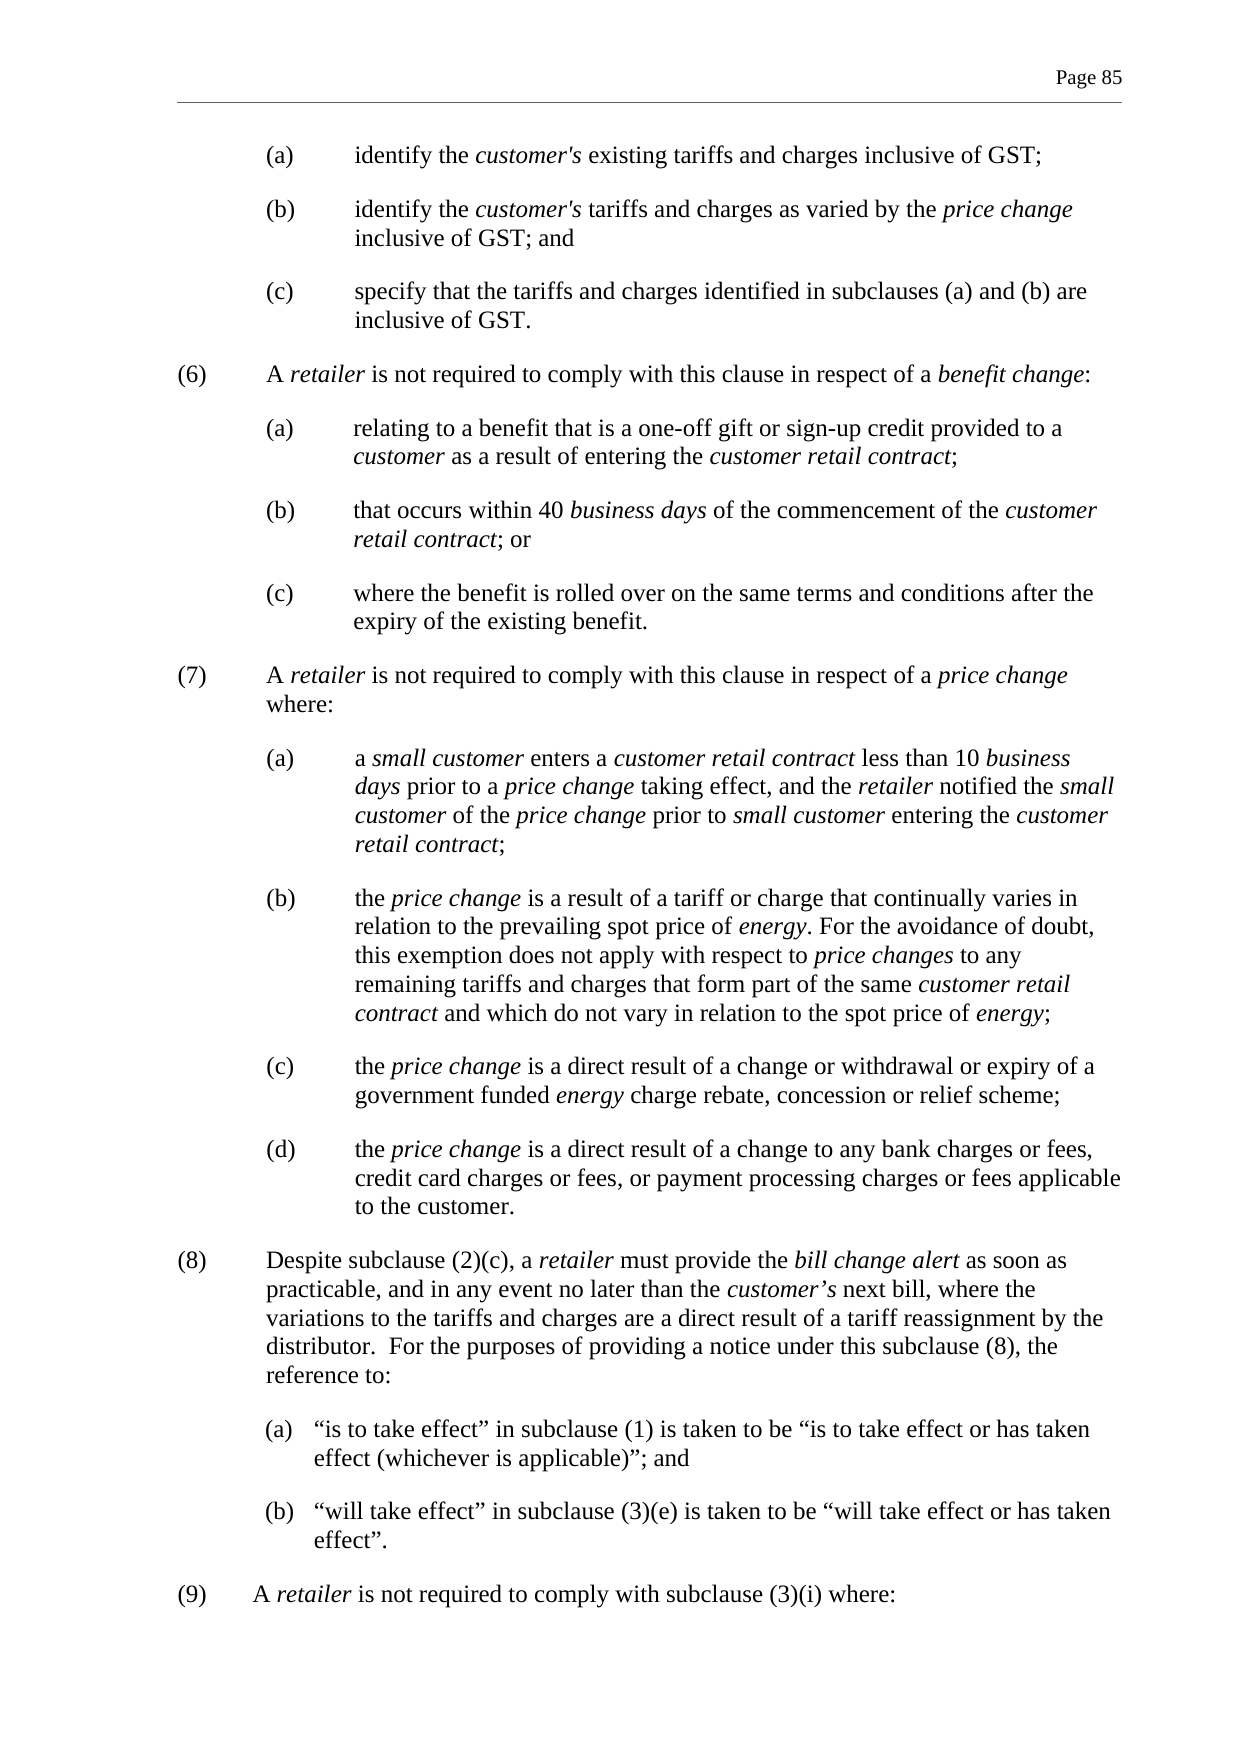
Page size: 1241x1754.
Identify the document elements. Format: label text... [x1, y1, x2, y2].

text (b) “will take effect” in subclause (3)(e) is taken to be “will take effect or has taken effect”. [265, 1496, 1122, 1554]
text (b) that occurs within 40 business days of the commencement of the customer retail contract; or [266, 495, 1122, 553]
text (d) the price change is a direct result of a change to any bank charges or fees, credit card charges or fees, or payment processing charges or fees applicable to the customer. [266, 1134, 1122, 1220]
text (a) relating to a benefit that is a one-off gift or sign-up credit provided to a customer as a result of entering the customer retail contract; [266, 413, 1122, 470]
text (a) “is to take effect” in subclause (1) is taken to be “is to take effect or has taken effect (whichever is applicable)”; and [265, 1414, 1122, 1471]
text (c) where the benefit is rolled over on the same terms and conditions after the expiry of the existing benefit. [266, 578, 1122, 635]
text (b) identify the customer's tariffs and charges as varied by the price change inclusive of GST; and [266, 194, 1122, 251]
text (6) A retailer is not required to comply with this clause in respect of a benefit change: [177, 359, 1122, 388]
text (a) a small customer enters a customer retail contract less than 10 business days prior to a price change taking effect, and the retailer notified the small customer of the price change prior to small customer entering the customer retail contract; [266, 743, 1122, 858]
text (c) specify that the tariffs and charges identified in subclauses (a) and (b) are inclusive of GST. [266, 276, 1122, 334]
text (a) identify the customer's existing tariffs and charges inclusive of GST; [266, 140, 1122, 169]
text (8) Despite subclause (2)(c), a retailer must provide the bill change alert as soon as practicable, and in any event no later than the customer’s next bill, where the variations to the tariffs and charges are a direct result of a tariff reassignment by the distributor. For the purposes of providing a notice under this subclause (8), the reference to: [177, 1245, 1122, 1389]
text (7) A retailer is not required to comply with this clause in respect of a price change where: [177, 660, 1122, 718]
text (9) A retailer is not required to comply with subclause (3)(i) where: [177, 1579, 1122, 1608]
text (c) the price change is a direct result of a change or withdrawal or expiry of a government funded energy charge rebate, concession or relief scheme; [266, 1051, 1122, 1109]
text (b) the price change is a result of a tariff or charge that continually varies in relation to the prevailing spot price of energy. For the avoidance of doubt, this exemption does not apply with respect to price changes to any remaining tariffs and charges that form part of the same customer retail contract and which do not vary in relation to the spot price of energy; [266, 883, 1122, 1026]
